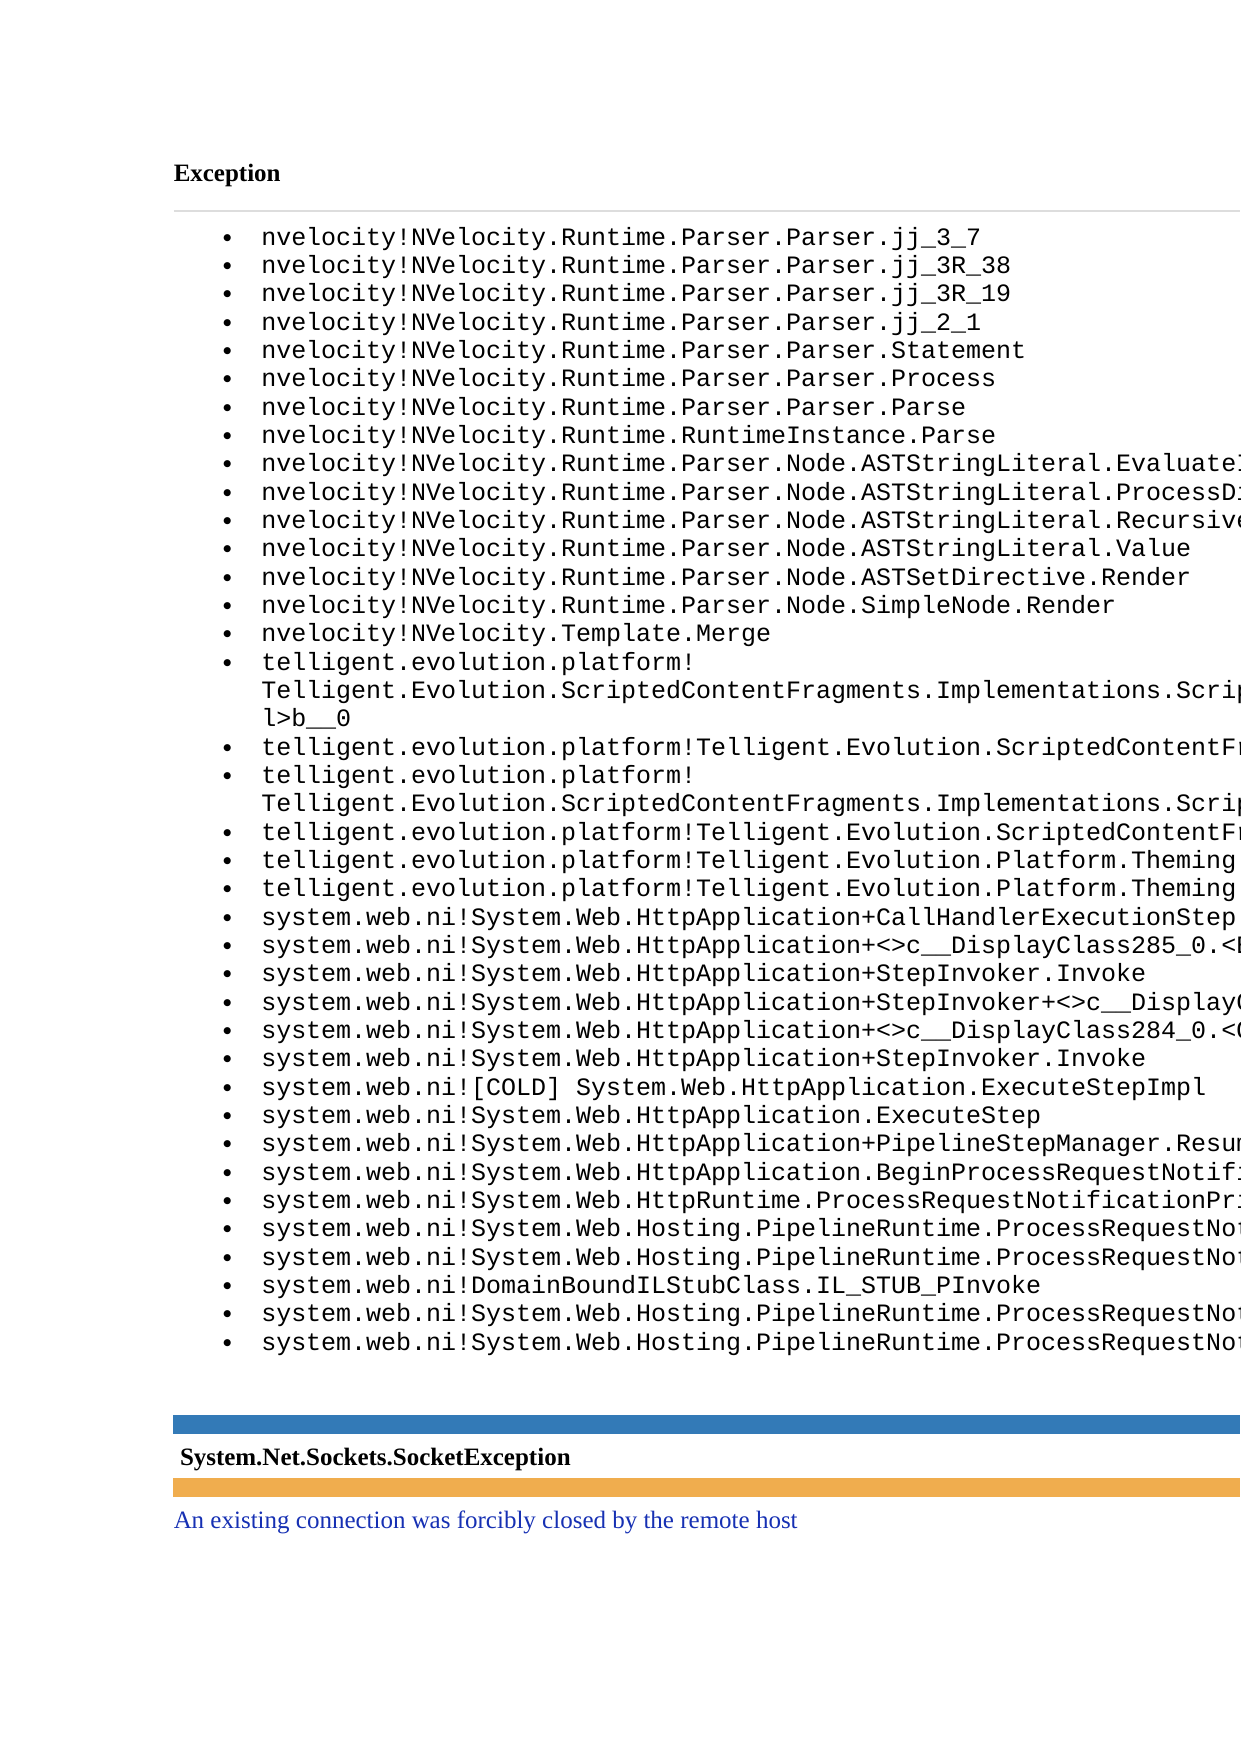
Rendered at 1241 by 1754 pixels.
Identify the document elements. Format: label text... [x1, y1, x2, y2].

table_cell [150, 202, 1240, 1407]
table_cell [150, 1407, 1240, 1558]
table_header Exception [150, 150, 1240, 202]
